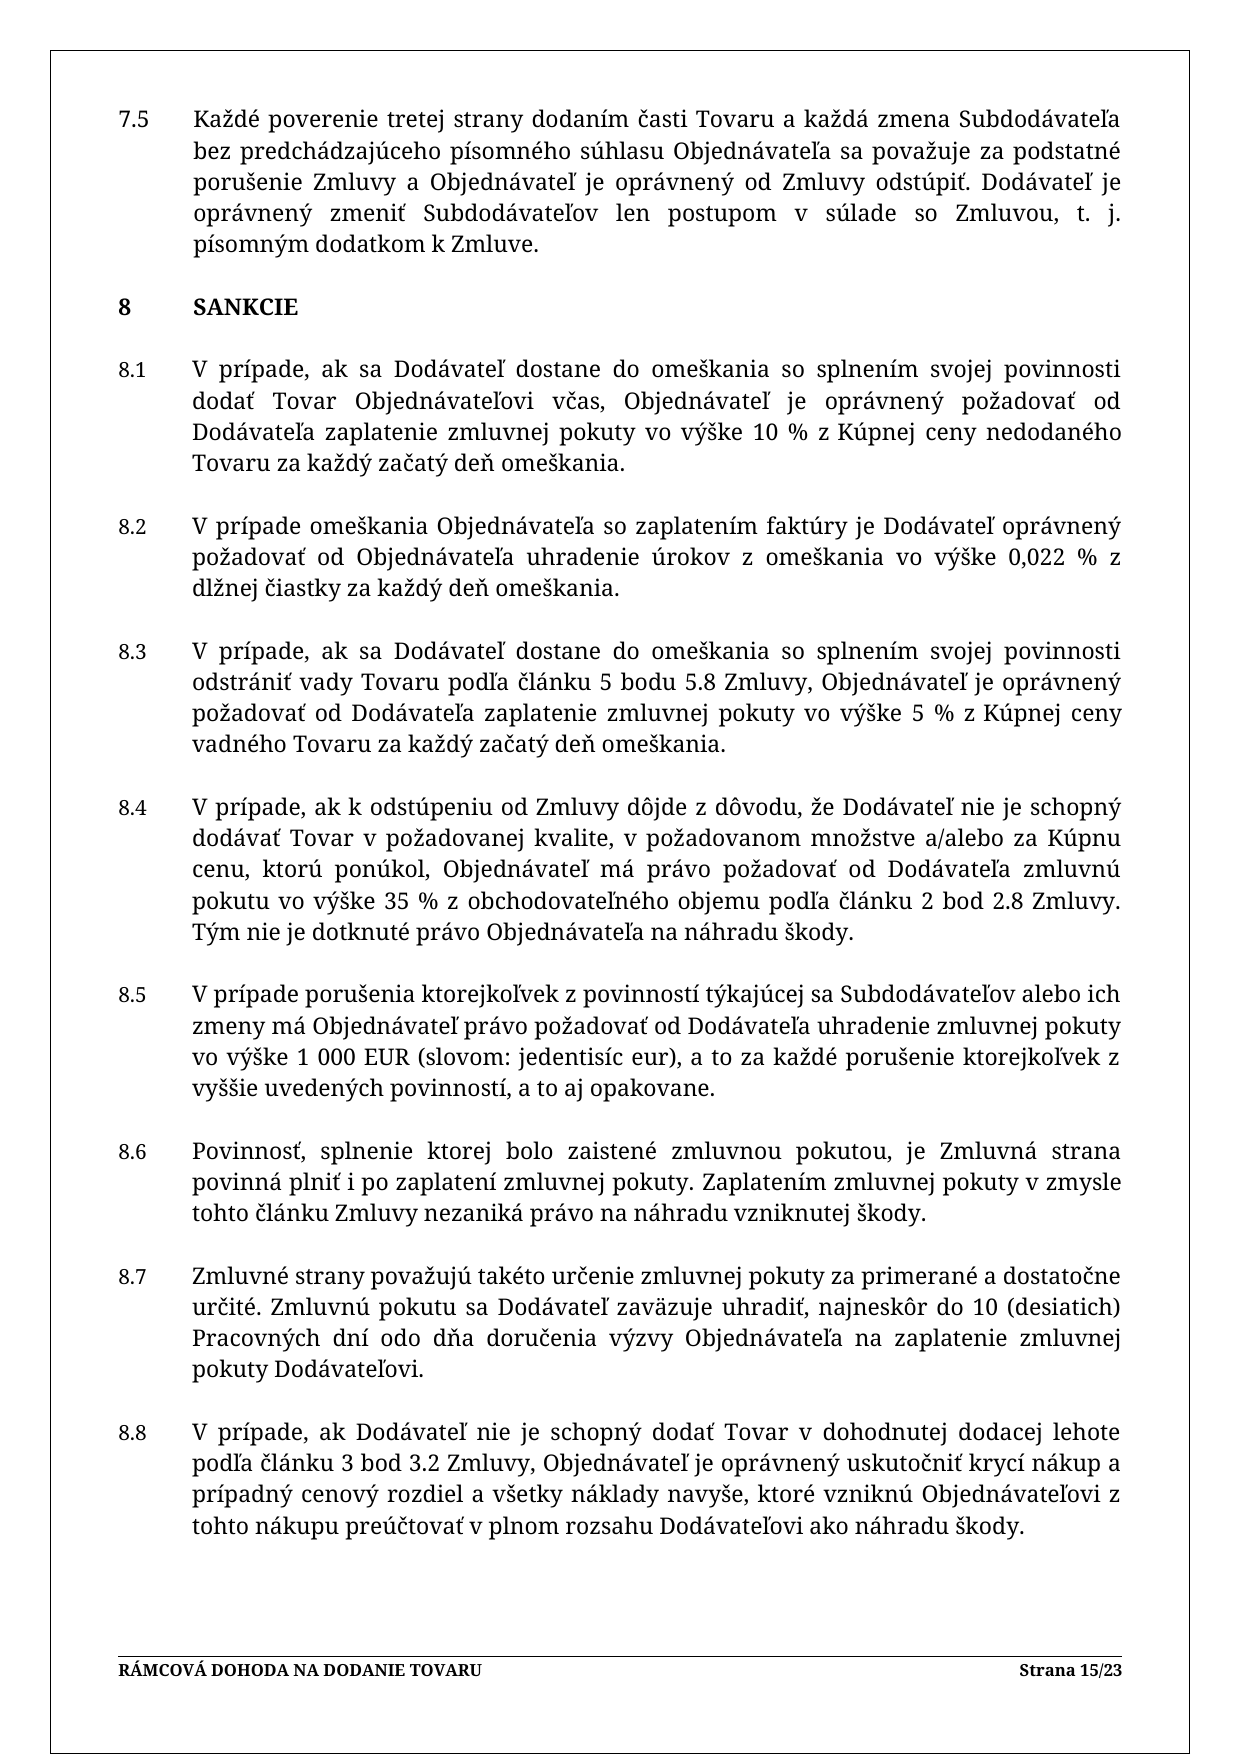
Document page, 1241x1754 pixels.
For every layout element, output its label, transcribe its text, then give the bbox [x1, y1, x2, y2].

list V prípade omeškania Objednávateľa so zaplatením faktúry je Dodávateľ oprávnený požadovať od Objednávateľa uhradenie úrokov z omeškania vo výške 0,022 % z dlžnej čiastky za každý deň omeškania. [118, 509, 1122, 603]
list V prípade, ak Dodávateľ nie je schopný dodať Tovar v dohodnutej dodacej lehote podľa článku 3 bod 3.2 Zmluvy, Objednávateľ je oprávnený uskutočniť krycí nákup a prípadný cenový rozdiel a všetky náklady navyše, ktoré vzniknú Objednávateľovi z tohto nákupu preúčtovať v plnom rozsahu Dodávateľovi ako náhradu škody. [118, 1416, 1122, 1541]
list V prípade, ak sa Dodávateľ dostane do omeškania so splnením svojej povinnosti dodať Tovar Objednávateľovi včas, Objednávateľ je oprávnený požadovať od Dodávateľa zaplatenie zmluvnej pokuty vo výške 10 % z Kúpnej ceny nedodaného Tovaru za každý začatý deň omeškania. [118, 353, 1122, 478]
list V prípade porušenia ktorejkoľvek z povinností týkajúcej sa Subdodávateľov alebo ich zmeny má Objednávateľ právo požadovať od Dodávateľa uhradenie zmluvnej pokuty vo výške 1 000 EUR (slovom: jedentisíc eur), a to za každé porušenie ktorejkoľvek z vyššie uvedených povinností, a to aj opakovane. [118, 978, 1122, 1103]
list V prípade, ak sa Dodávateľ dostane do omeškania so splnením svojej povinnosti odstrániť vady Tovaru podľa článku 5 bodu 5.8 Zmluvy, Objednávateľ je oprávnený požadovať od Dodávateľa zaplatenie zmluvnej pokuty vo výške 5 % z Kúpnej ceny vadného Tovaru za každý začatý deň omeškania. [118, 634, 1122, 759]
list Povinnosť, splnenie ktorej bolo zaistené zmluvnou pokutou, je Zmluvná strana povinná plniť i po zaplatení zmluvnej pokuty. Zaplatením zmluvnej pokuty v zmysle tohto článku Zmluvy nezaniká právo na náhradu vzniknutej škody. [118, 1134, 1122, 1228]
list V prípade, ak k odstúpeniu od Zmluvy dôjde z dôvodu, že Dodávateľ nie je schopný dodávať Tovar v požadovanej kvalite, v požadovanom množstve a/alebo za Kúpnu cenu, ktorú ponúkol, Objednávateľ má právo požadovať od Dodávateľa zmluvnú pokutu vo výške 35 % z obchodovateľného objemu podľa článku 2 bod 2.8 Zmluvy. Tým nie je dotknuté právo Objednávateľa na náhradu škody. [118, 791, 1122, 947]
list Zmluvné strany považujú takéto určenie zmluvnej pokuty za primerané a dostatočne určité. Zmluvnú pokutu sa Dodávateľ zaväzuje uhradiť, najneskôr do 10 (desiatich) Pracovných dní odo dňa doručenia výzvy Objednávateľa na zaplatenie zmluvnej pokuty Dodávateľovi. [118, 1259, 1122, 1384]
list SANKCIE [118, 291, 1122, 322]
list Každé poverenie tretej strany dodaním časti Tovaru a každá zmena Subdodávateľa bez predchádzajúceho písomného súhlasu Objednávateľa sa považuje za podstatné porušenie Zmluvy a Objednávateľ je oprávnený od Zmluvy odstúpiť. Dodávateľ je oprávnený zmeniť Subdodávateľov len postupom v súlade so Zmluvou, t. j. písomným dodatkom k Zmluve. [118, 103, 1122, 259]
